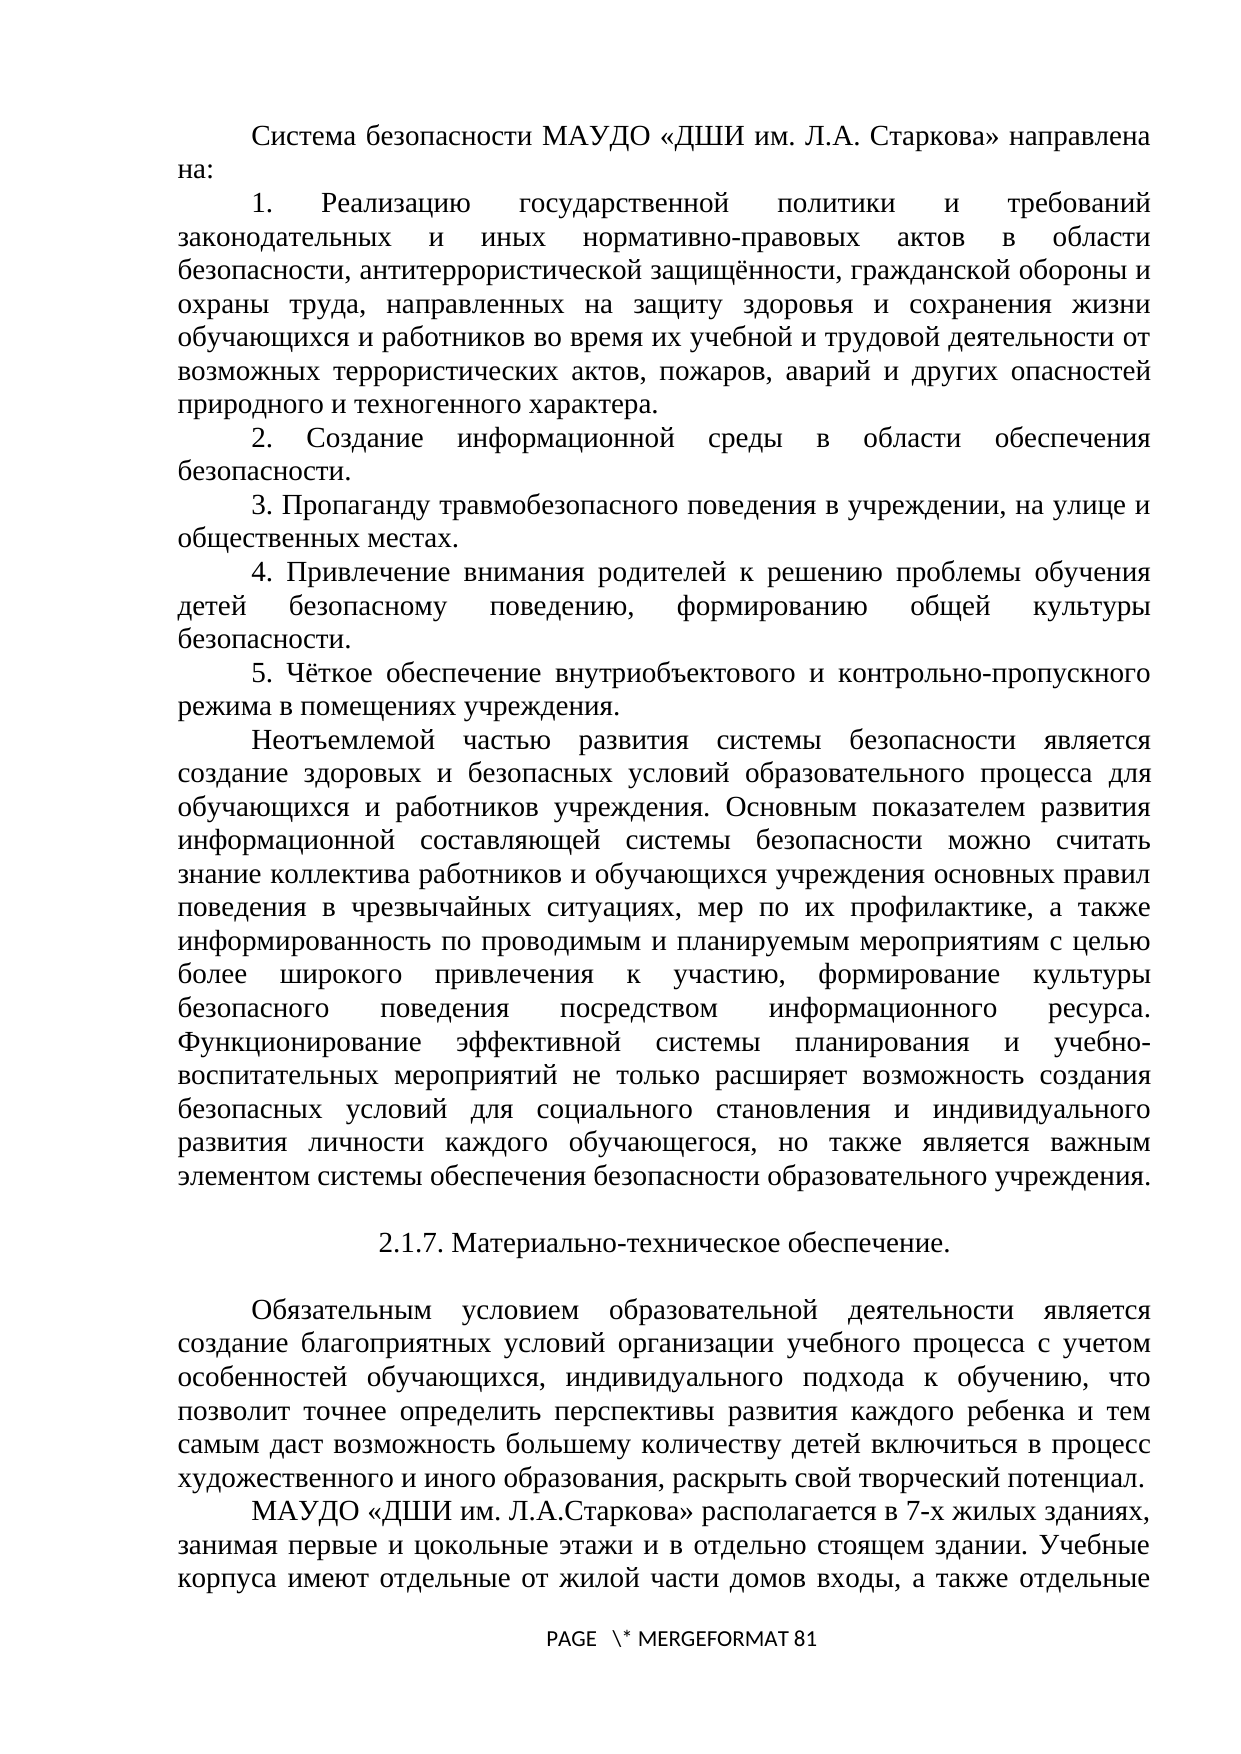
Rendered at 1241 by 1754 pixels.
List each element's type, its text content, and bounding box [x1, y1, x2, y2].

text Система безопасности МАУДО «ДШИ им. Л.А. Старкова» направлена на: [177, 118, 1152, 185]
text Обязательным условием образовательной деятельности является создание благоприятных условий организации учебного процесса с учетом особенностей обучающихся, индивидуального подхода к обучению, что позволит точнее определить перспективы развития каждого ребенка и тем самым даст возможность большему количеству детей включиться в процесс художественного и иного образования, раскрыть свой творческий потенциал. [177, 1292, 1152, 1493]
text 1. Реализацию государственной политики и требований законодательных и иных нормативно-правовых актов в области безопасности, антитеррористической защищённости, гражданской обороны и охраны труда, направленных на защиту здоровья и сохранения жизни обучающихся и работников во время их учебной и трудовой деятельности от возможных террористических актов, пожаров, аварий и других опасностей природного и техногенного характера. [177, 185, 1152, 420]
text 2.1.7. Материально-техническое обеспечение. [177, 1225, 1152, 1258]
text 3. Пропаганду травмобезопасного поведения в учреждении, на улице и общественных местах. [177, 487, 1152, 554]
text 2. Создание информационной среды в области обеспечения безопасности. [177, 420, 1152, 487]
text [177, 1493, 1152, 1594]
text 4. Привлечение внимания родителей к решению проблемы обучения детей безопасному поведению, формированию общей культуры безопасности. [177, 554, 1152, 655]
text 5. Чёткое обеспечение внутриобъектового и контрольно-пропускного режима в помещениях учреждения. [177, 655, 1152, 722]
text Неотъемлемой частью развития системы безопасности является создание здоровых и безопасных условий образовательного процесса для обучающихся и работников учреждения. Основным показателем развития информационной составляющей системы безопасности можно считать знание коллектива работников и обучающихся учреждения основных правил поведения в чрезвычайных ситуациях, мер по их профилактике, а также информированность по проводимым и планируемым мероприятиям с целью более широкого привлечения к участию, формирование культуры безопасного поведения посредством информационного ресурса. Функционирование эффективной системы планирования и учебно-воспитательных мероприятий не только расширяет возможность создания безопасных условий для социального становления и индивидуального развития личности каждого обучающегося, но также является важным элементом системы обеспечения безопасности образовательного учреждения. [177, 722, 1152, 1191]
